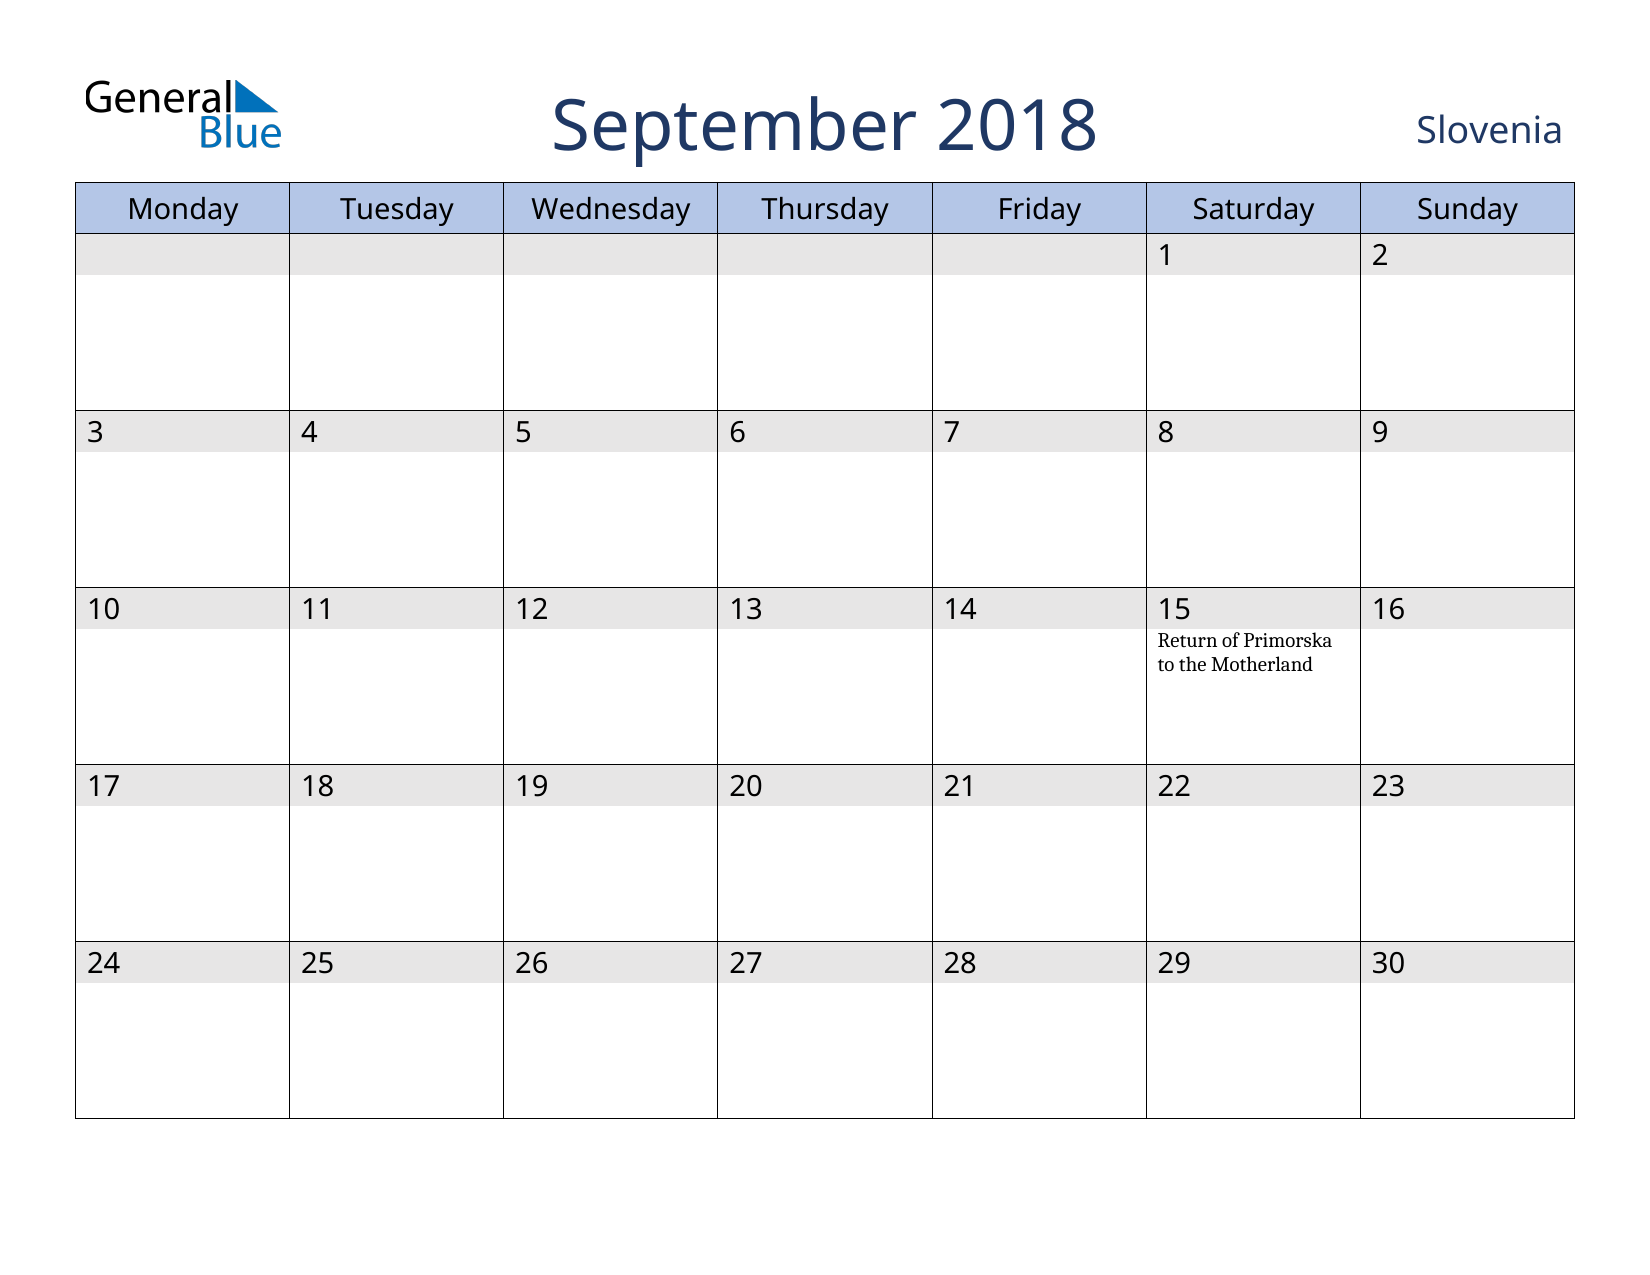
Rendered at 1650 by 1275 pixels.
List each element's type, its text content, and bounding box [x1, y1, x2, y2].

table_cell [1147, 452, 1360, 587]
table_cell 19 [504, 765, 717, 806]
table_cell 25 [290, 942, 503, 983]
table_cell [933, 452, 1146, 587]
table_cell [290, 983, 503, 1118]
table_cell [76, 452, 289, 587]
table_cell [1147, 806, 1360, 941]
table_cell [718, 452, 932, 587]
table_cell 1 [1147, 234, 1360, 275]
table_cell [718, 629, 932, 764]
table_cell 10 [76, 588, 289, 629]
table_cell 24 [76, 942, 289, 983]
table_cell Wednesday [504, 183, 717, 233]
table_cell 2 [1361, 234, 1574, 275]
table_cell [1361, 629, 1574, 764]
table_cell 27 [718, 942, 932, 983]
table_cell [1147, 983, 1360, 1118]
table_cell 28 [933, 942, 1146, 983]
table_cell 12 [504, 588, 717, 629]
table_cell [933, 629, 1146, 764]
table_cell Return of Primorska to the Motherland [1147, 629, 1360, 764]
table_cell [504, 275, 717, 410]
table_cell [933, 275, 1146, 410]
table_cell 18 [290, 765, 503, 806]
table_cell 11 [290, 588, 503, 629]
table_cell [76, 806, 289, 941]
table_cell [76, 234, 289, 275]
table_cell 22 [1147, 765, 1360, 806]
table_cell [1361, 983, 1574, 1118]
table_cell [718, 234, 932, 275]
table_cell 20 [718, 765, 932, 806]
table_cell 23 [1361, 765, 1574, 806]
table_cell 3 [76, 411, 289, 452]
table_cell [1147, 275, 1360, 410]
table_cell [504, 234, 717, 275]
table_cell 29 [1147, 942, 1360, 983]
table_cell 13 [718, 588, 932, 629]
table_cell 30 [1361, 942, 1574, 983]
table_cell [933, 983, 1146, 1118]
table_cell [504, 983, 717, 1118]
table_cell 5 [504, 411, 717, 452]
table_cell [504, 629, 717, 764]
table_cell 7 [933, 411, 1146, 452]
table_cell 16 [1361, 588, 1574, 629]
table_cell 14 [933, 588, 1146, 629]
table_cell Thursday [718, 183, 932, 233]
table_cell [718, 275, 932, 410]
table_cell [76, 275, 289, 410]
table_cell [1361, 806, 1574, 941]
table_cell 15 [1147, 588, 1360, 629]
table_cell 21 [933, 765, 1146, 806]
table_cell 8 [1147, 411, 1360, 452]
table_cell Monday [76, 183, 289, 233]
table_cell [933, 234, 1146, 275]
table_cell [76, 629, 289, 764]
table_cell Sunday [1361, 183, 1574, 233]
table_cell [1361, 452, 1574, 587]
table_cell [290, 629, 503, 764]
table_cell Tuesday [290, 183, 503, 233]
table_cell 6 [718, 411, 932, 452]
table_header Slovenia [1146, 75, 1574, 182]
table_cell 9 [1361, 411, 1574, 452]
table_cell [718, 983, 932, 1118]
table_cell 26 [504, 942, 717, 983]
table_cell [504, 452, 717, 587]
table_cell [1361, 275, 1574, 410]
table_cell [76, 983, 289, 1118]
picture [86, 80, 281, 148]
table_cell [290, 234, 503, 275]
table_cell [290, 452, 503, 587]
table_cell [504, 806, 717, 941]
table_cell Saturday [1147, 183, 1360, 233]
table_cell 17 [76, 765, 289, 806]
table_cell 4 [290, 411, 503, 452]
table_cell [290, 275, 503, 410]
table_header September 2018 [504, 75, 1146, 182]
table_header [76, 75, 503, 182]
table_cell Friday [933, 183, 1146, 233]
table_cell [290, 806, 503, 941]
table_cell [718, 806, 932, 941]
table_cell [933, 806, 1146, 941]
